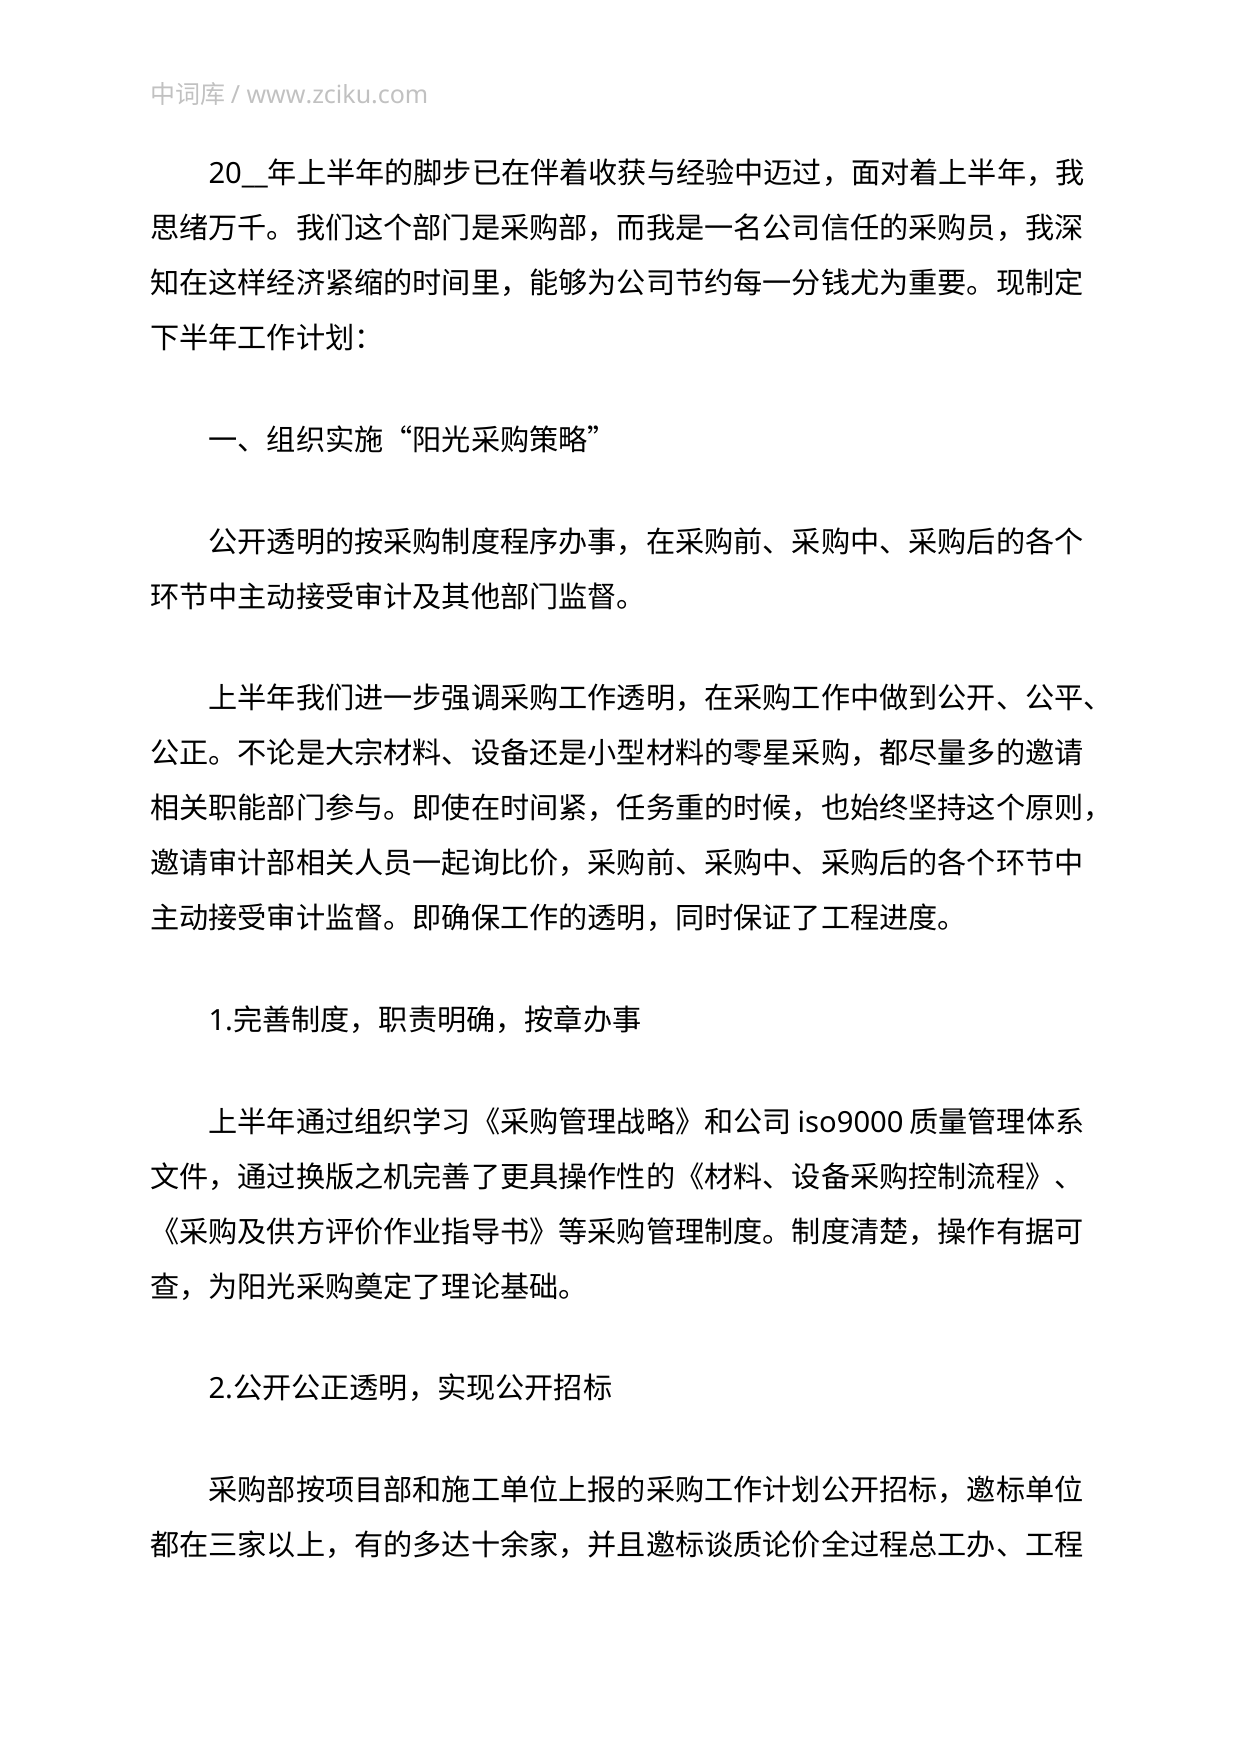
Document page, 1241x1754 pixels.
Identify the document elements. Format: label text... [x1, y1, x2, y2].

text 上半年我们进一步强调采购工作透明，在采购工作中做到公开、公平、公正。不论是大宗材料、设备还是小型材料的零星采购，都尽量多的邀请相关职能部门参与。即使在时间紧，任务重的时候，也始终坚持这个原则，邀请审计部相关人员一起询比价，采购前、采购中、采购后的各个环节中主动接受审计监督。即确保工作的透明，同时保证了工程进度。 [150, 675, 1090, 937]
text 2.公开公正透明，实现公开招标 [150, 1365, 1090, 1407]
text 一、组织实施“阳光采购策略” [150, 417, 1090, 459]
text 1.完善制度，职责明确，按章办事 [150, 996, 1090, 1039]
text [150, 1467, 1090, 1564]
text 上半年通过组织学习《采购管理战略》和公司iso9000质量管理体系文件，通过换版之机完善了更具操作性的《材料、设备采购控制流程》、《采购及供方评价作业指导书》等采购管理制度。制度清楚，操作有据可查，为阳光采购奠定了理论基础。 [150, 1098, 1090, 1305]
text 公开透明的按采购制度程序办事，在采购前、采购中、采购后的各个环节中主动接受审计及其他部门监督。 [150, 518, 1090, 616]
text 20__年上半年的脚步已在伴着收获与经验中迈过，面对着上半年，我思绪万千。我们这个部门是采购部，而我是一名公司信任的采购员，我深知在这样经济紧缩的时间里，能够为公司节约每一分钱尤为重要。现制定下半年工作计划： [150, 150, 1090, 357]
